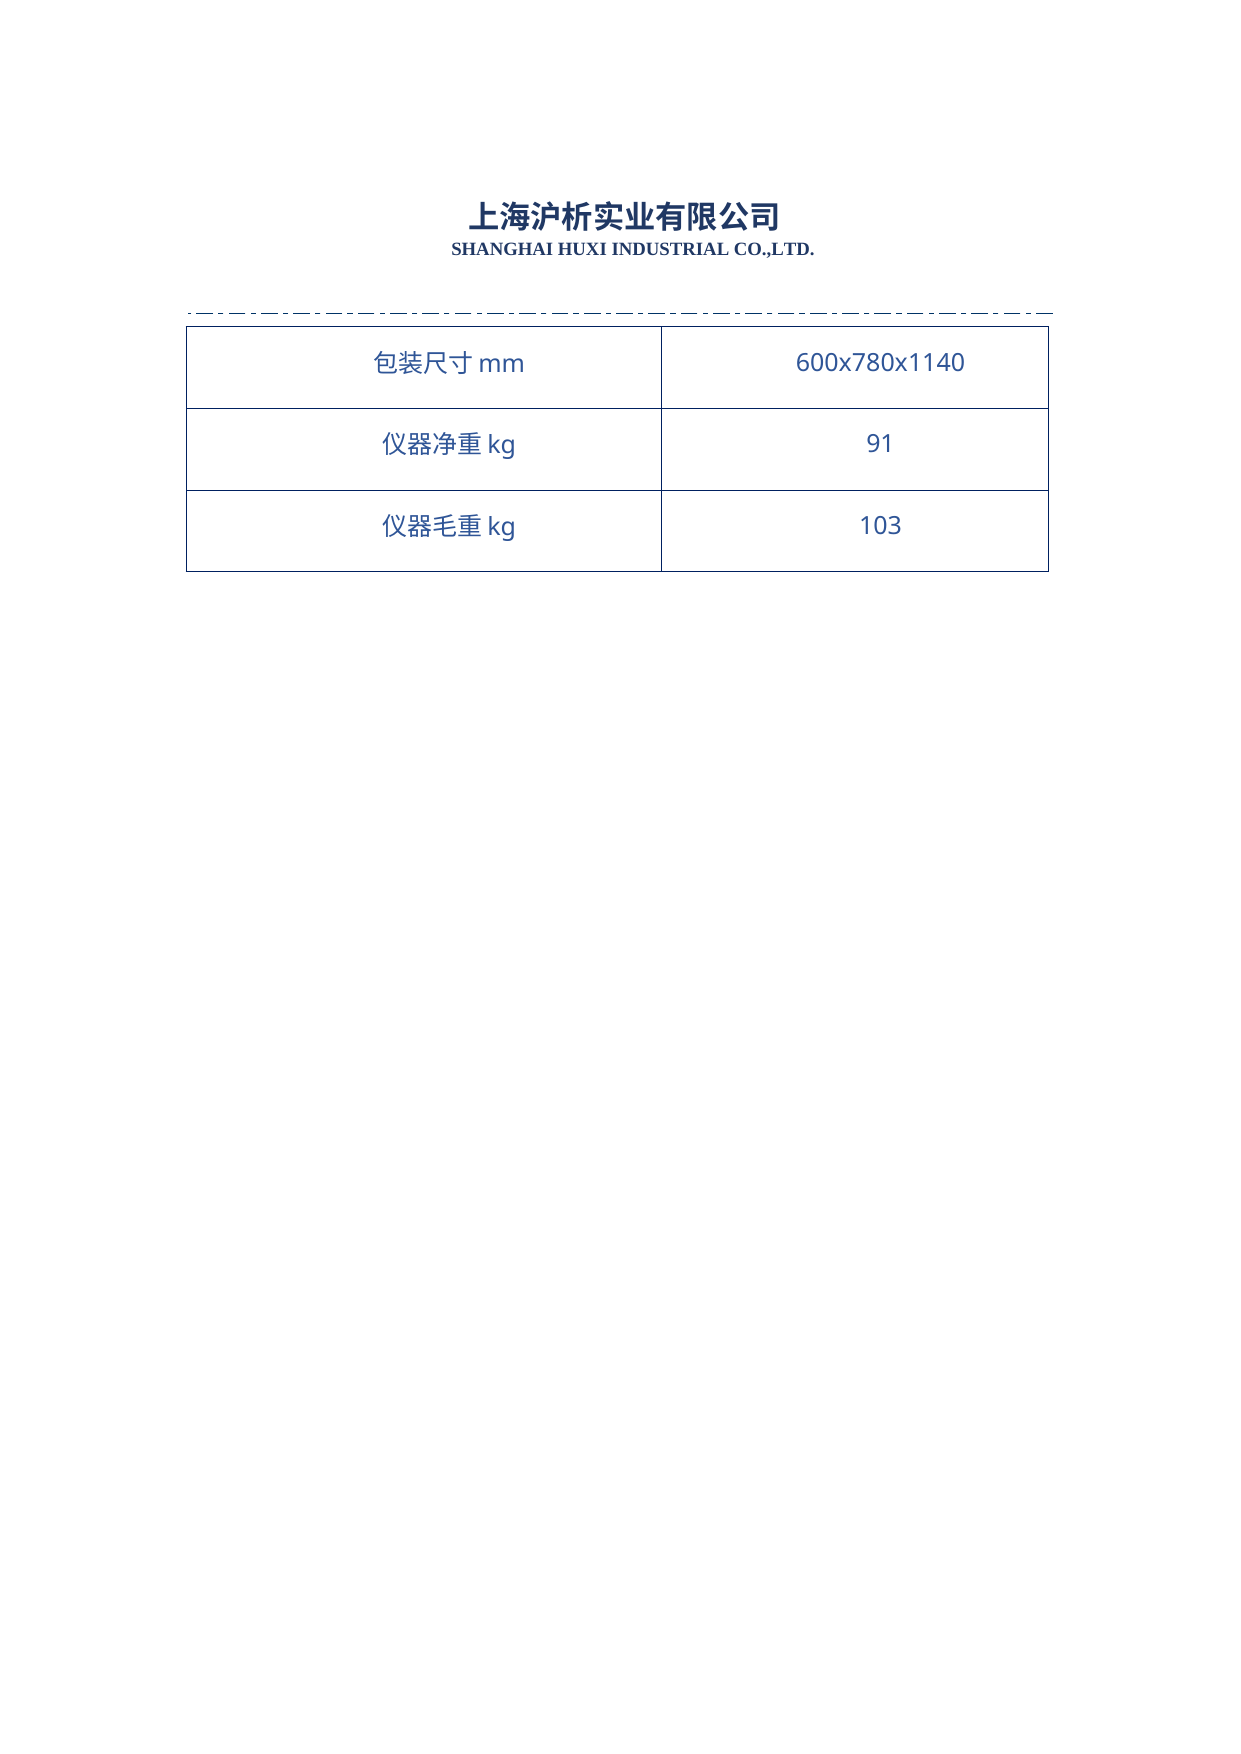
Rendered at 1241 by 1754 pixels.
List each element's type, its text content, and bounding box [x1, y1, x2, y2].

table_cell 包装尺寸mm [187, 327, 661, 408]
table_cell 91 [662, 409, 1048, 489]
table_cell 103 [662, 491, 1048, 571]
table_cell 600x780x1140 [662, 327, 1048, 408]
table_cell 仪器净重kg [187, 409, 661, 489]
table_cell 仪器毛重kg [187, 491, 661, 571]
